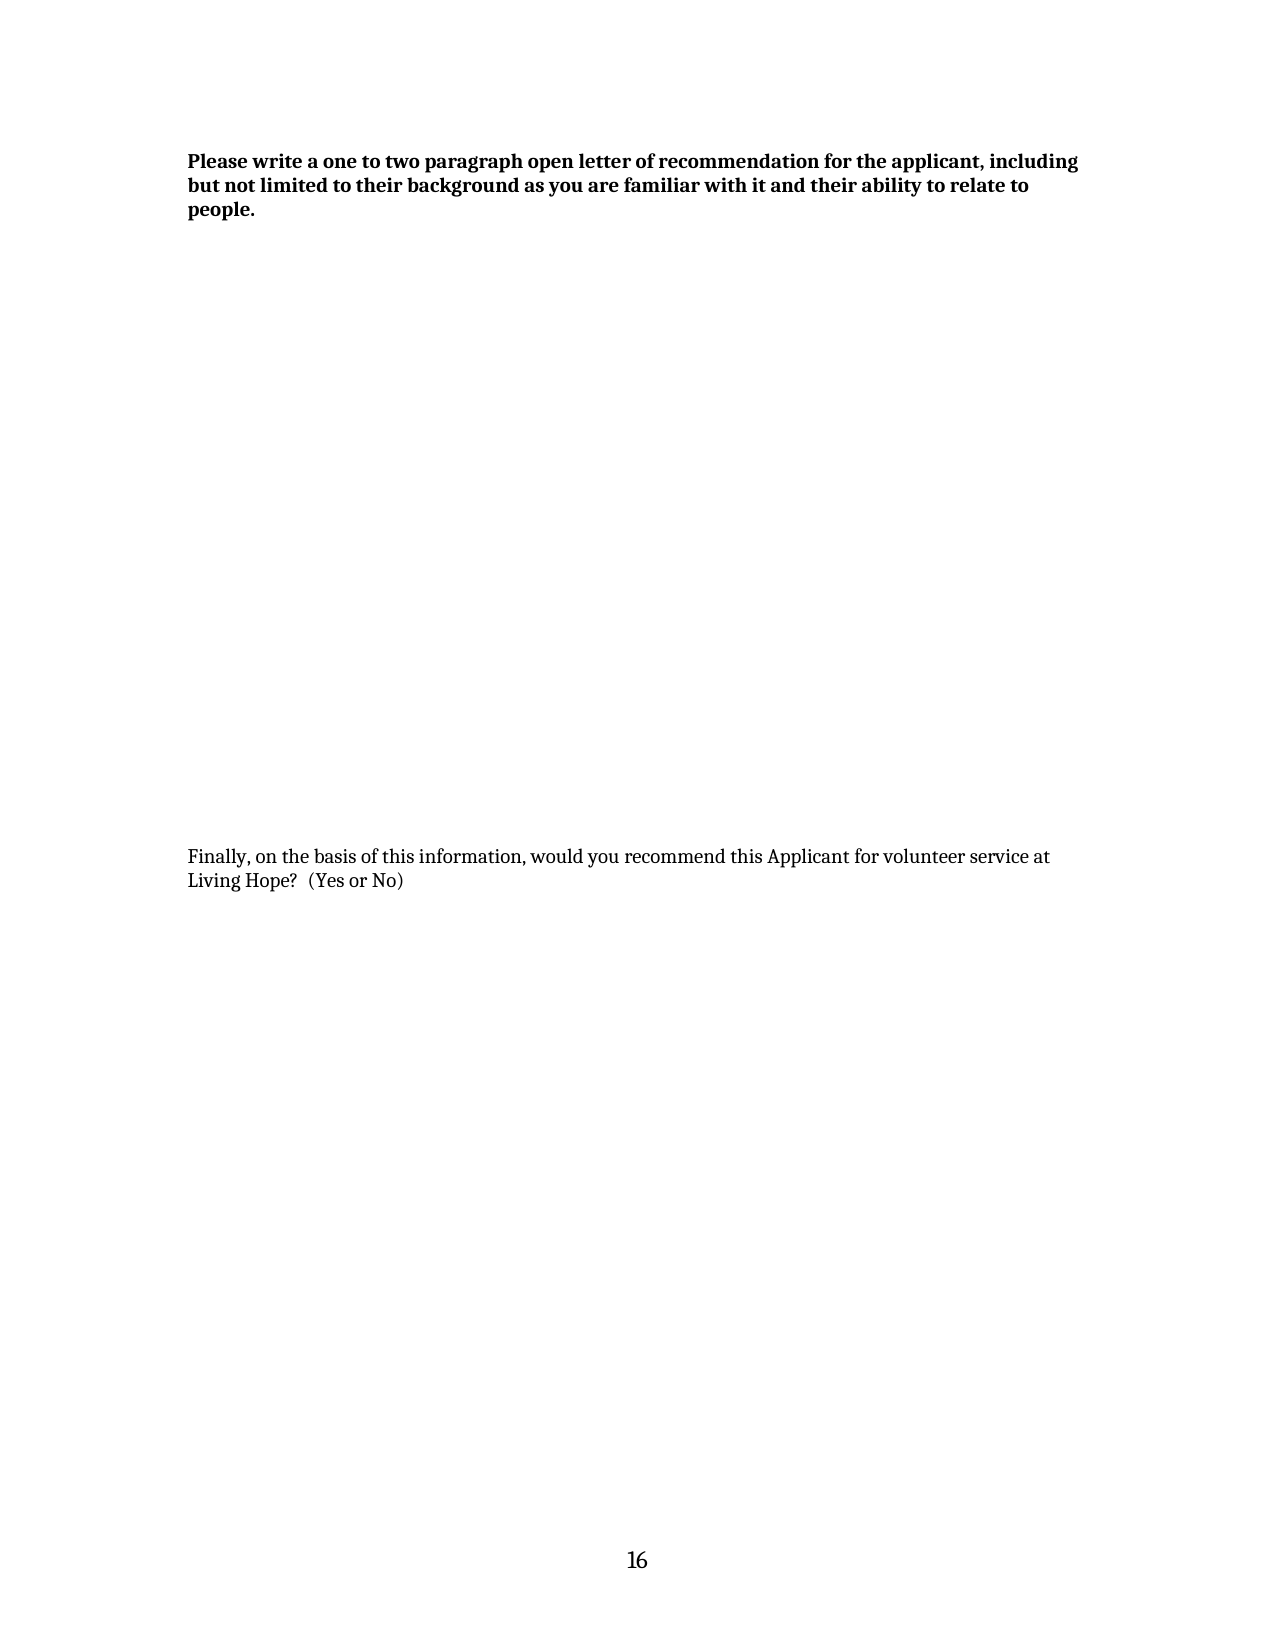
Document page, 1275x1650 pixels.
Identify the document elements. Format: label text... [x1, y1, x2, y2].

text Finally, on the basis of this information, would you recommend this Applicant for volunteer service at Living Hope? (Yes or No) [187, 845, 1087, 893]
text Please write a one to two paragraph open letter of recommendation for the applicant, including but not limited to their background as you are familiar with it and their ability to relate to people. [187, 150, 1087, 222]
